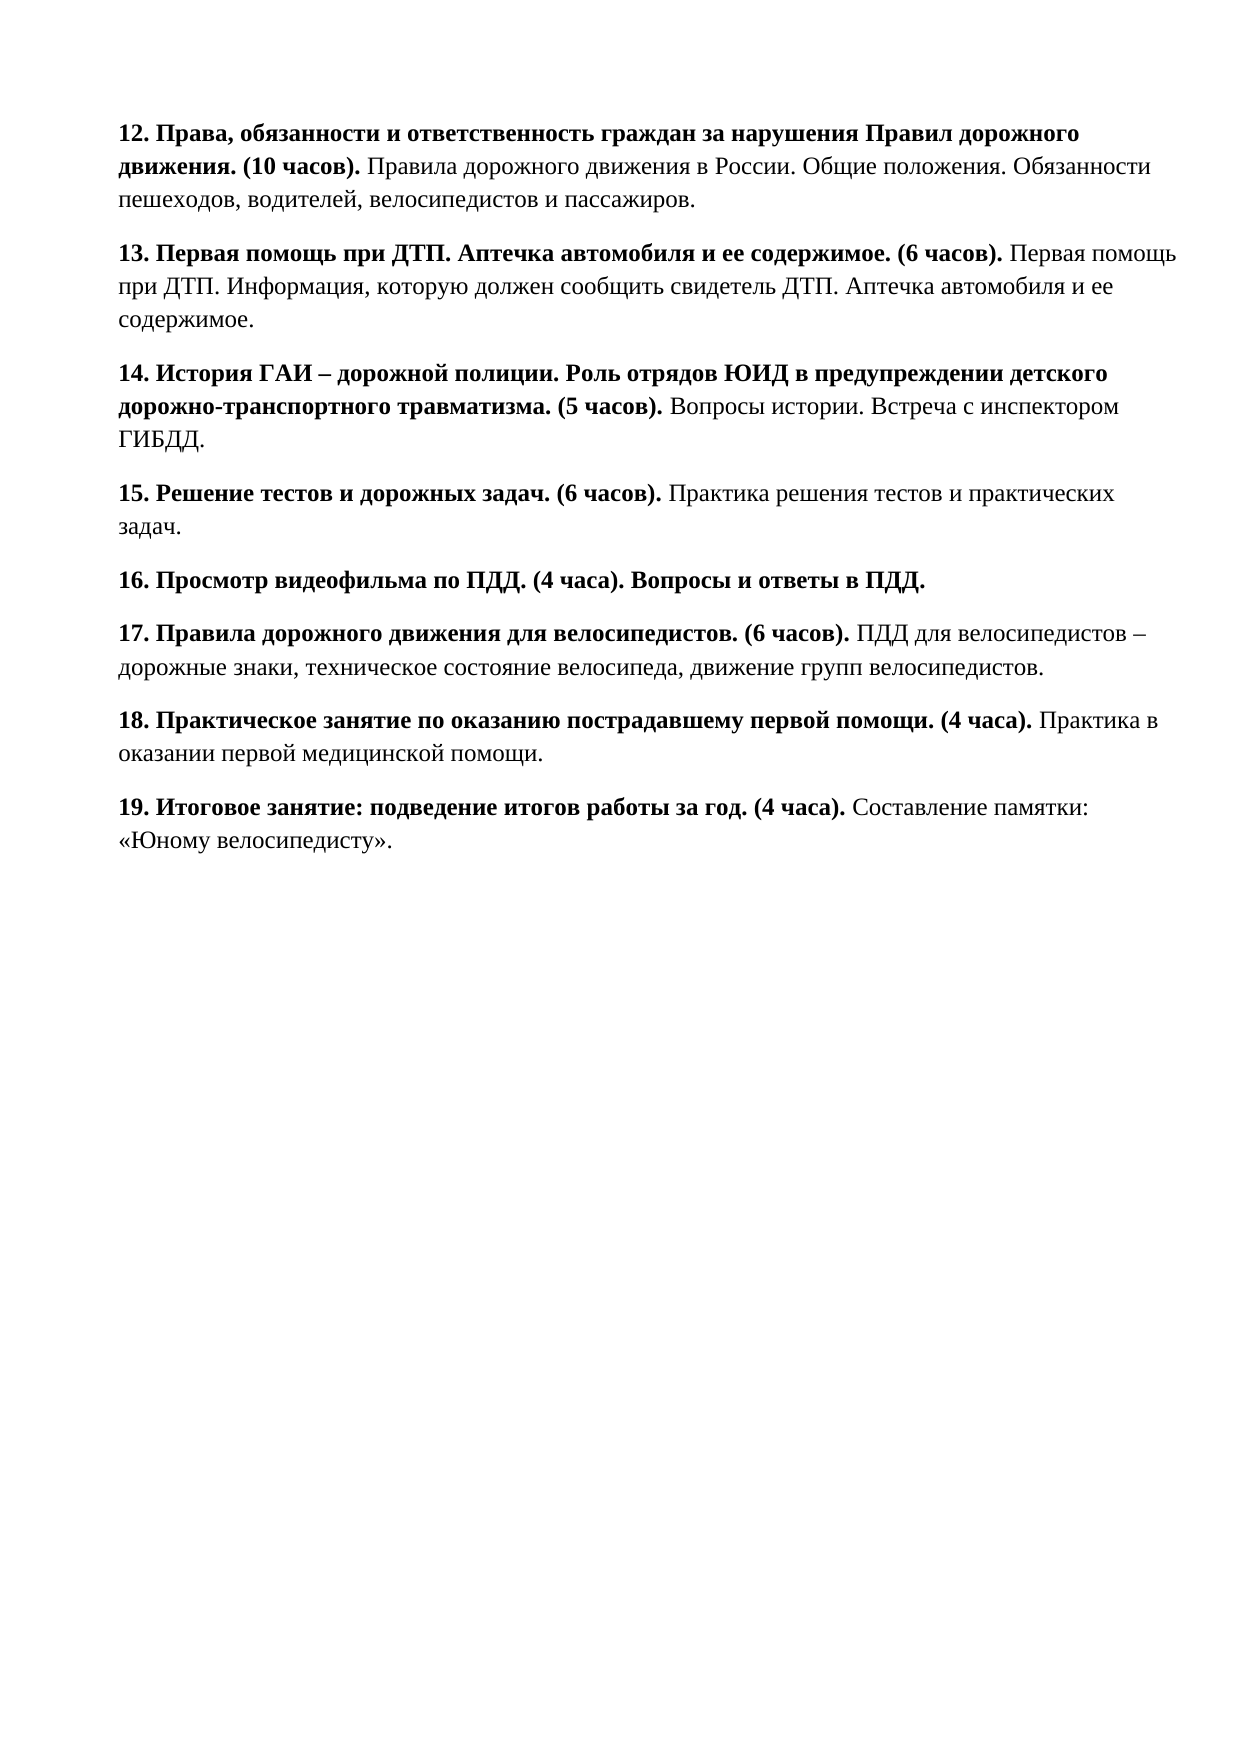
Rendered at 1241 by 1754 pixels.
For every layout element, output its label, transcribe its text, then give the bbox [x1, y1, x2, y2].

text 12. Права, обязанности и ответственность граждан за нарушения Правил дорожного движения. (10 часов). Правила дорожного движения в России. Общие положения. Обязанности пешеходов, водителей, велосипедистов и пассажиров. [118, 118, 1181, 213]
text 14. История ГАИ – дорожной полиции. Роль отрядов ЮИД в предупреждении детского дорожно-транспортного травматизма. (5 часов). Вопросы истории. Встреча с инспектором ГИБДД. [118, 358, 1181, 453]
text 18. Практическое занятие по оказанию пострадавшему первой помощи. (4 часа). Практика в оказании первой медицинской помощи. [118, 705, 1181, 767]
text 16. Просмотр видеофильма по ПДД. (4 часа). Вопросы и ответы в ПДД. [118, 565, 1181, 593]
text 19. Итоговое занятие: подведение итогов работы за год. (4 часа). Составление памятки: «Юному велосипедисту». [118, 792, 1181, 854]
text 17. Правила дорожного движения для велосипедистов. (6 часов). ПДД для велосипедистов – дорожные знаки, техническое состояние велосипеда, движение групп велосипедистов. [118, 618, 1181, 680]
text 13. Первая помощь при ДТП. Аптечка автомобиля и ее содержимое. (6 часов). Первая помощь при ДТП. Информация, которую должен сообщить свидетель ДТП. Аптечка автомобиля и ее содержимое. [118, 238, 1181, 333]
text 15. Решение тестов и дорожных задач. (6 часов). Практика решения тестов и практических задач. [118, 478, 1181, 539]
